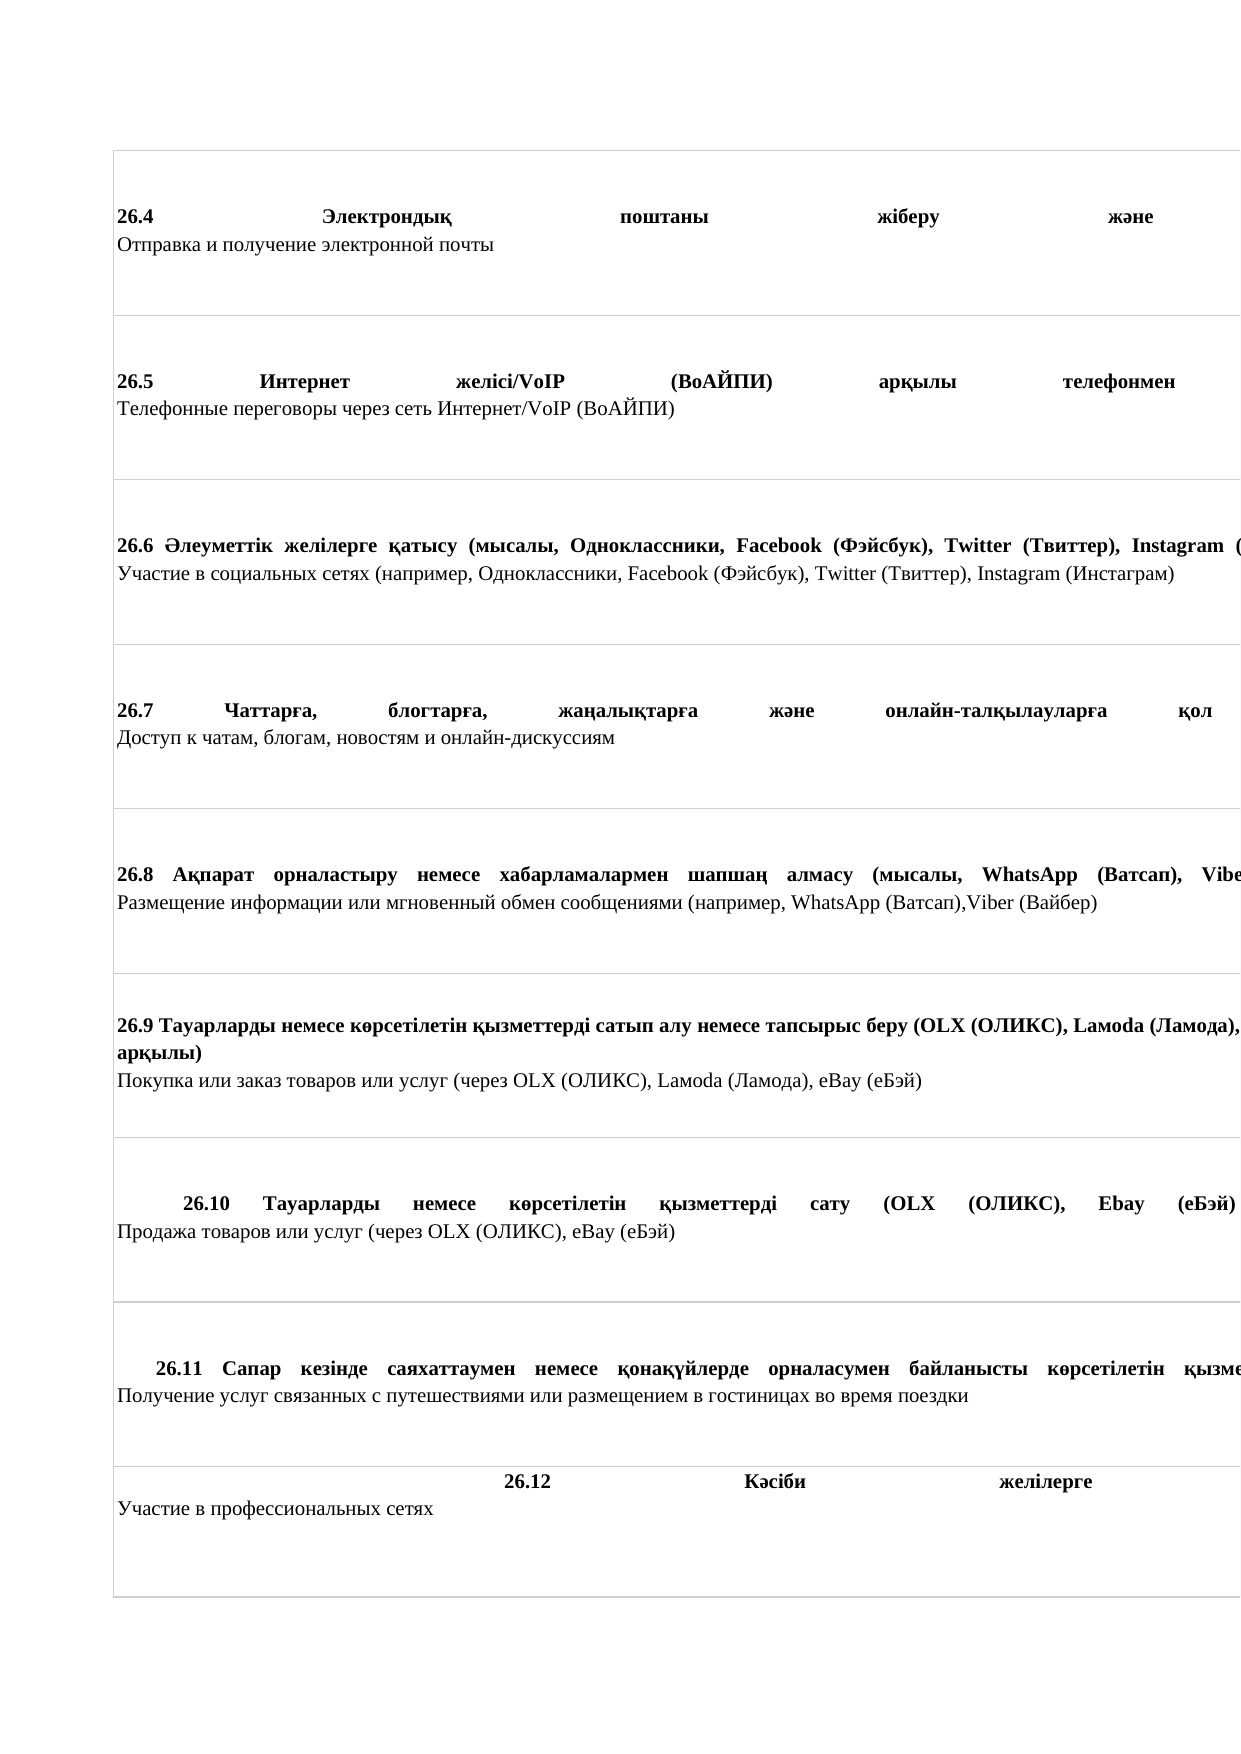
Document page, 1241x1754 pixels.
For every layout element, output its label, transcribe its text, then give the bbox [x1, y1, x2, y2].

table_cell 26.4 Электрондық поштаны жіберу және алу Отправка и получение электронной почты [114, 151, 1240, 314]
table_cell 26.10 Тауарларды немесе көрсетілетін қызметтерді сату (OLX (ОЛИКС), Ebay (еБэй) арқылы) Продажа товаров или услуг (через OLX (ОЛИКС), eBay (еБэй) [114, 1138, 1240, 1301]
table_cell 26.8 Ақпарат орналастыру немесе хабарламалармен шапшаң алмасу (мысалы, WhatsApp (Ватсап), Viber (Вайбер) Размещение информации или мгновенный обмен сообщениями (например, WhatsApp (Ватсап),Viber (Вайбер) [114, 809, 1240, 972]
table_cell 26.6 Әлеуметтік желілерге қатысу (мысалы, Одноклассники, Facebook (Фэйсбук), Twitter (Твиттер), Instagram (Инстаграм) Участие в социальных сетях (например, Одноклассники, Facebook (Фэйсбук), Twitter (Твиттер), Instagram (Инстаграм) [114, 480, 1240, 643]
table_cell 26.5 Интернет желісі/VoIP (ВоАЙПИ) арқылы телефонмен сөйлесу Телефонные переговоры через сеть Интернет/VoIP (ВоАЙПИ) [114, 316, 1240, 479]
table_cell 26.11 Сапар кезінде саяхаттаумен немесе қонақүйлерде орналасумен байланысты көрсетілетін қызметтерді алу Получение услуг связанных с путешествиями или размещением в гостиницах во время поездки [114, 1303, 1240, 1466]
table_cell 26.9 Тауарларды немесе көрсетілетін қызметтерді сатып алу немесе тапсырыс беру (OLX (ОЛИКС), Laмoda (Ламода), eBay (еБэй) арқылы) Покупка или заказ товаров или услуг (через OLX (ОЛИКС), Laмoda (Ламода), eBay (еБэй) [114, 974, 1240, 1137]
table_cell 26.7 Чаттарға, блогтарға, жаңалықтарға және онлайн-талқылауларға қол жеткізу Доступ к чатам, блогам, новостям и онлайн-дискуссиям [114, 645, 1240, 808]
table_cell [114, 1467, 1240, 1596]
